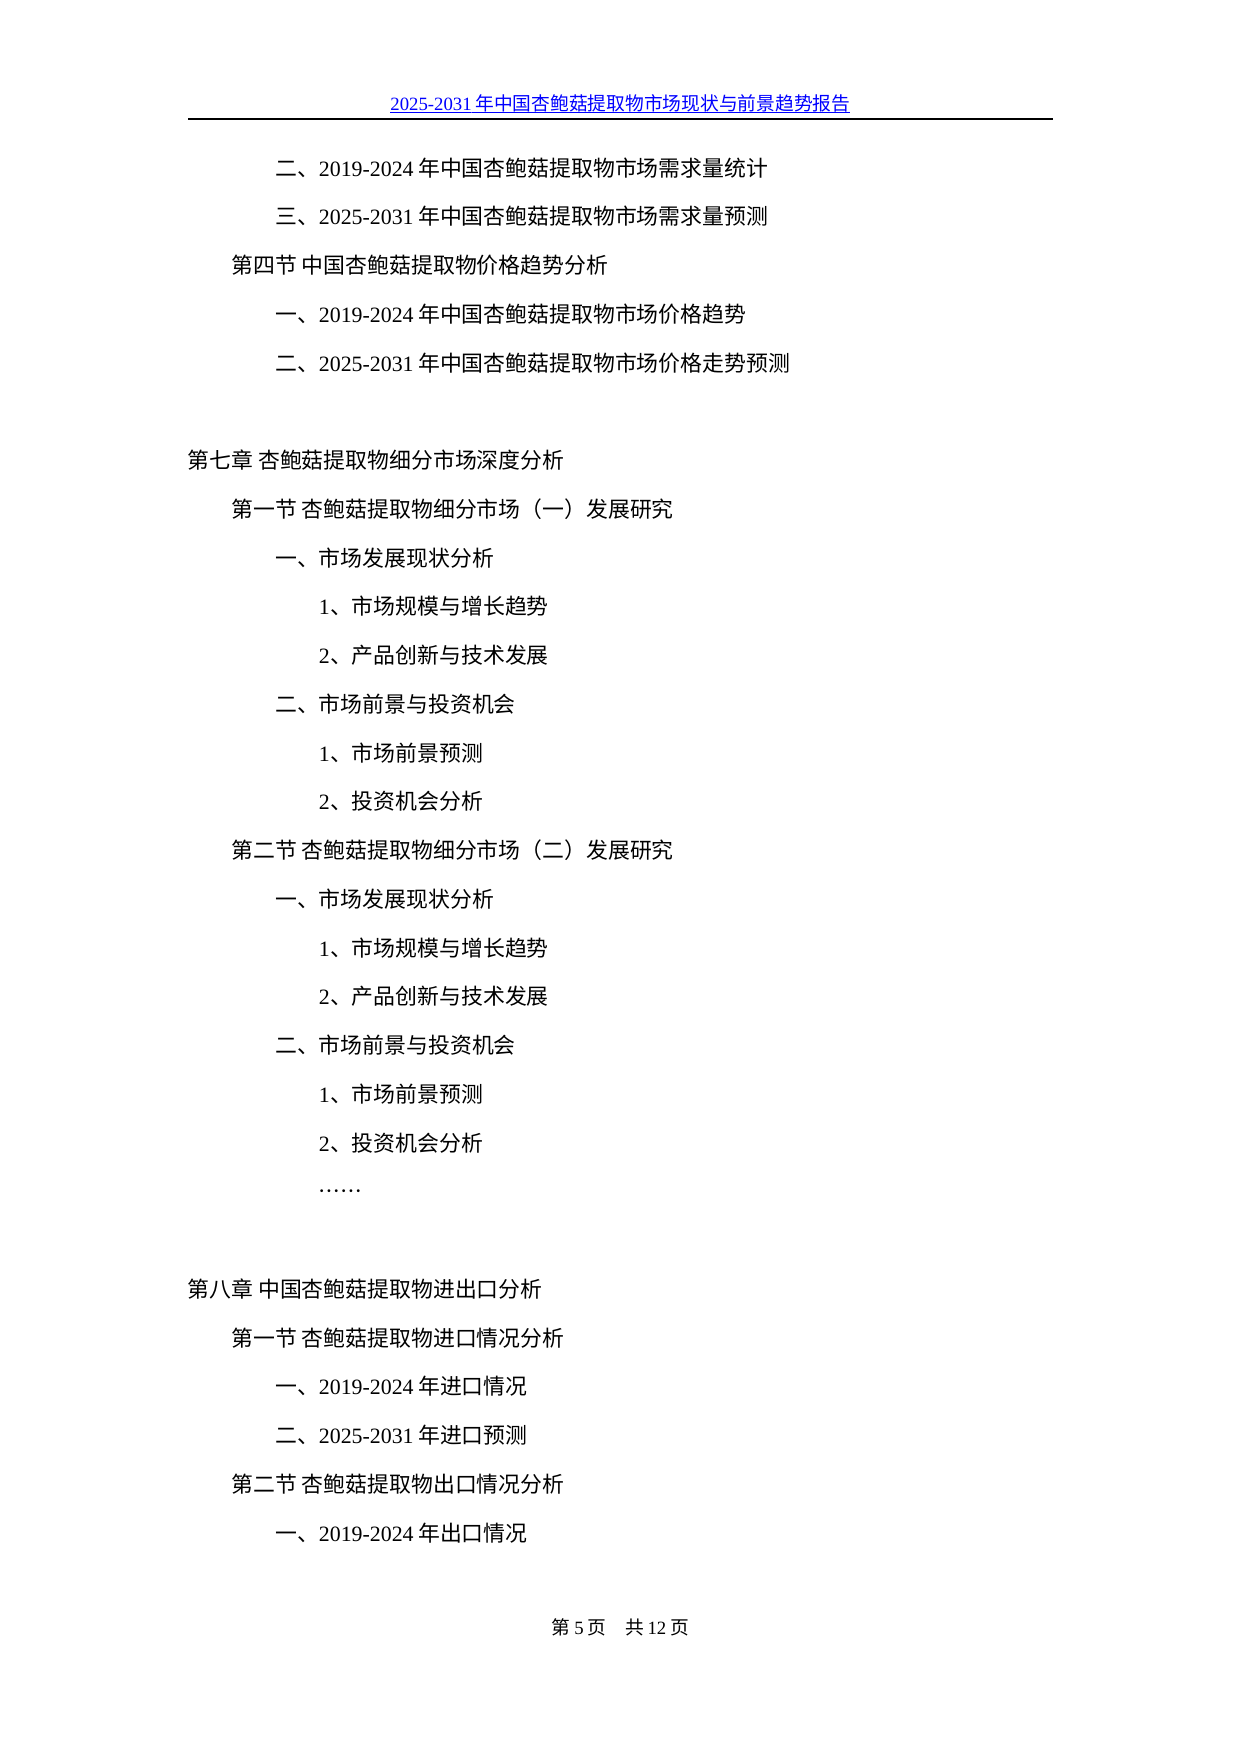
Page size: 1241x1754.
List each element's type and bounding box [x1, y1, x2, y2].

text [187, 150, 1053, 1548]
